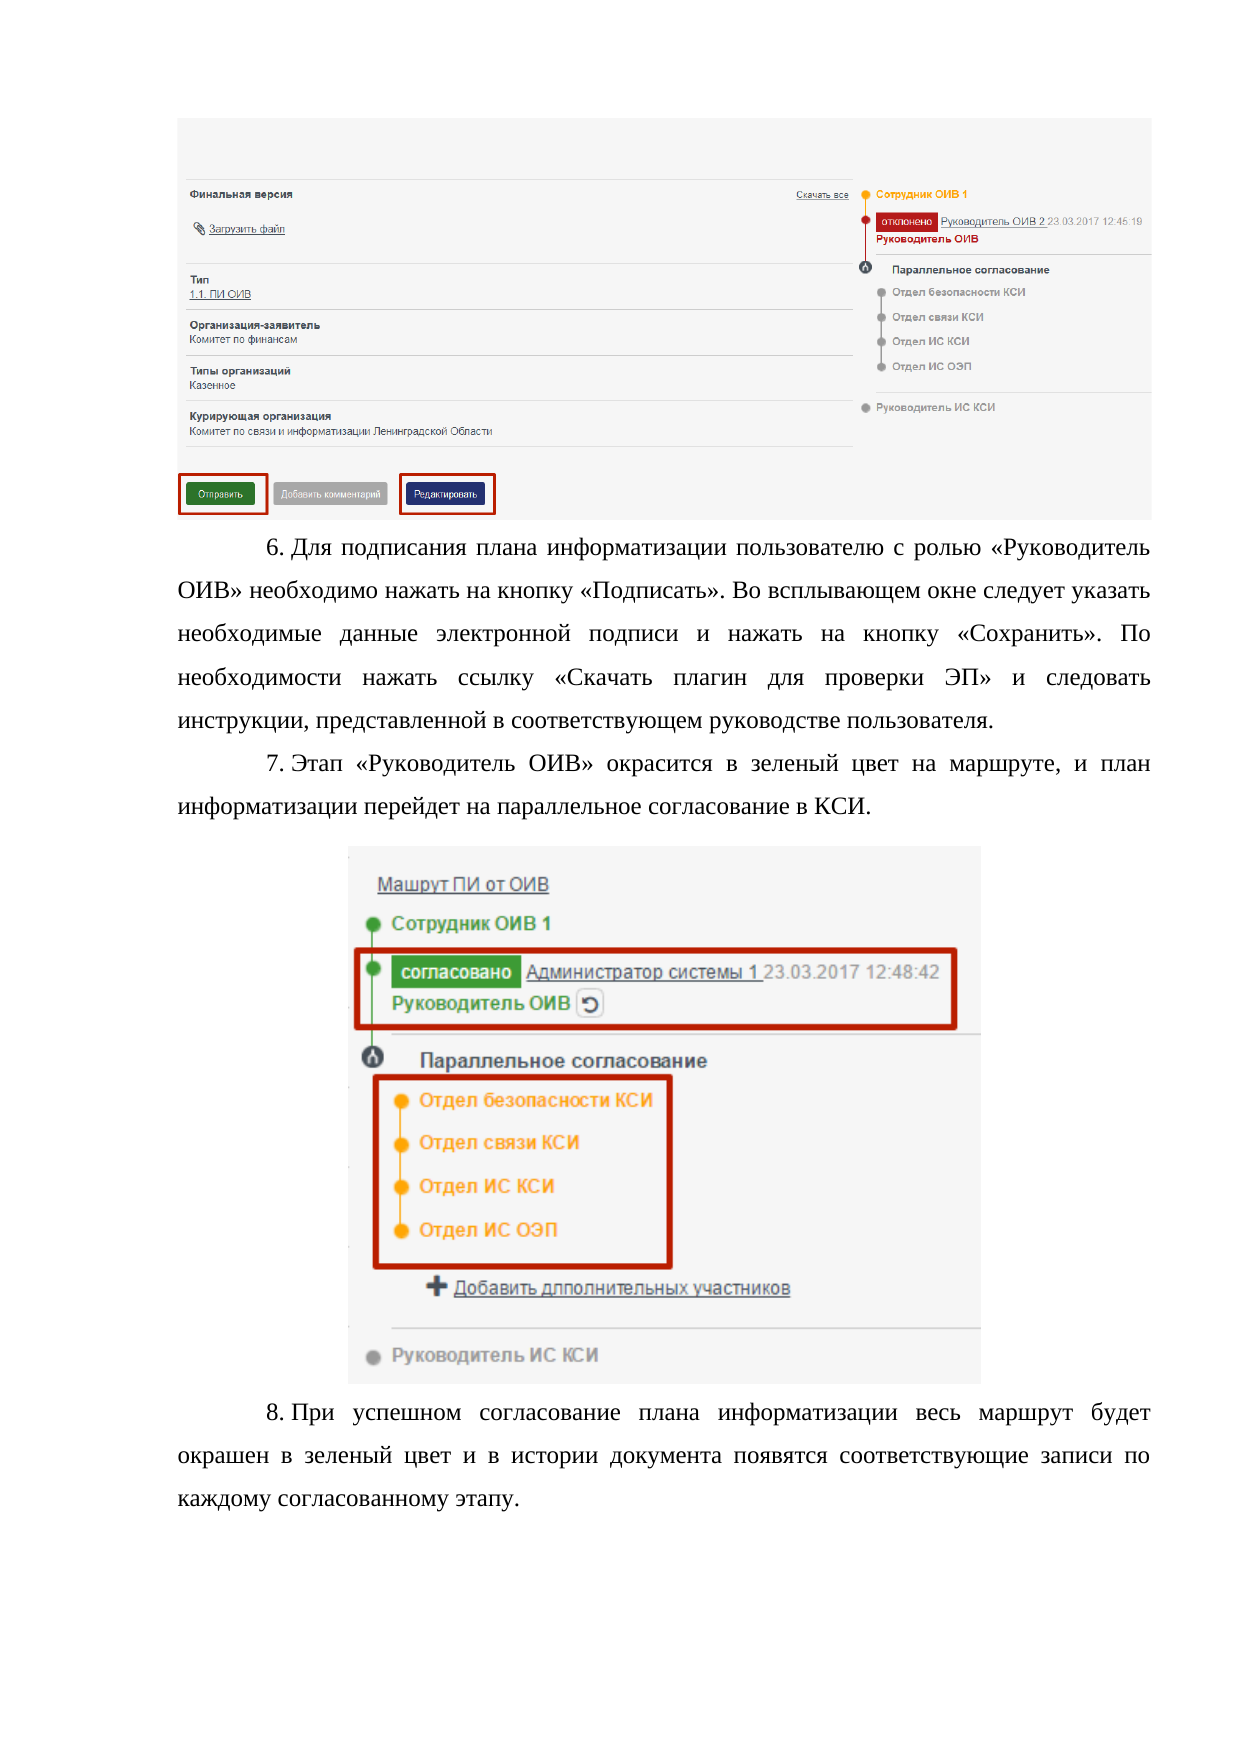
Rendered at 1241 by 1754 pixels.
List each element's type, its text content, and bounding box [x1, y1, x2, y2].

picture [348, 846, 981, 1384]
picture [177, 118, 1152, 520]
list При успешном согласование плана информатизации весь маршрут будет окрашен в зеленый цвет и в истории документа появятся соответствующие записи по каждому согласованному этапу. [177, 1397, 1152, 1512]
list Для подписания плана информатизации пользователю с ролью «Руководитель ОИВ» необходимо нажать на кнопку «Подписать». Во всплывающем окне следует указать необходимые данные электронной подписи и нажать на кнопку «Сохранить». По необходимости нажать ссылку «Скачать плагин для проверки ЭП» и следовать инструкции, представленной в соответствующем руководстве пользователя. [177, 532, 1152, 733]
list Этап «Руководитель ОИВ» окрасится в зеленый цвет на маршруте, и план информатизации перейдет на параллельное согласование в КСИ. [177, 748, 1152, 820]
